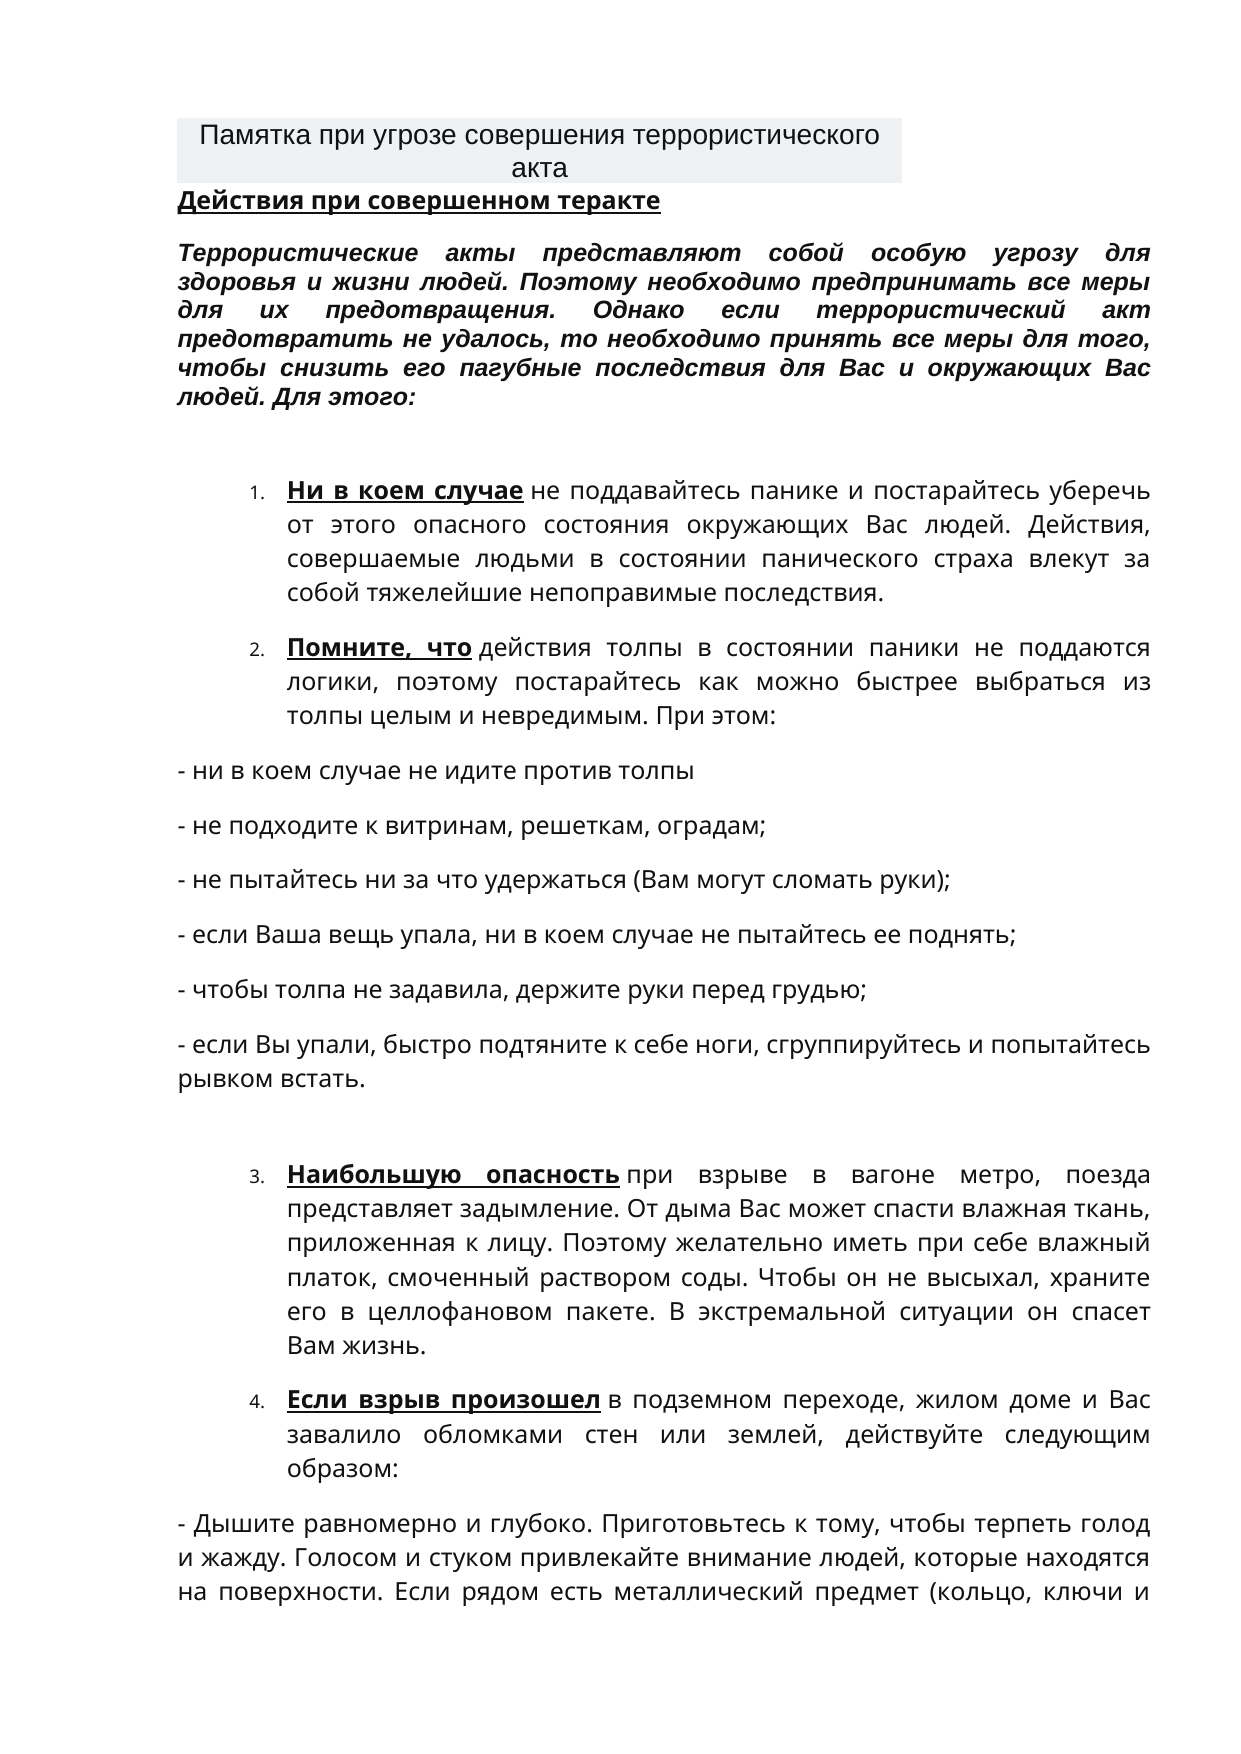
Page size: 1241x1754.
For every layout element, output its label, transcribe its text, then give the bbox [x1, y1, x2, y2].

text - если Ваша вещь упала, ни в коем случае не пытайтесь ее поднять; [177, 917, 1152, 951]
list Наибольшую опасность при взрыве в вагоне метро, поезда представляет задымление. От дыма Вас может спасти влажная ткань, приложенная к лицу. Поэтому желательно иметь при себе влажный платок, смоченный раствором соды. Чтобы он не высыхал, храните его в целлофановом пакете. В экстремальной ситуации он спасет Вам жизнь. [249, 1157, 1152, 1361]
text - если Вы упали, быстро подтяните к себе ноги, сгруппируйтесь и попытайтесь рывком встать. [177, 1027, 1152, 1095]
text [177, 1505, 1152, 1607]
text Действия при совершенном теракте [177, 183, 1152, 217]
text - не подходите к витринам, решеткам, оградам; [177, 807, 1152, 841]
text Памятка при угрозе совершения террористического акта [177, 118, 902, 183]
text - ни в коем случае не идите против толпы [177, 752, 1152, 786]
list Помните, что действия толпы в состоянии паники не поддаются логики, поэтому постарайтесь как можно быстрее выбраться из толпы целым и невредимым. При этом: [249, 629, 1152, 732]
list Если взрыв произошел в подземном переходе, жилом доме и Вас завалило обломками стен или землей, действуйте следующим образом: [249, 1382, 1152, 1484]
text - чтобы толпа не задавила, держите руки перед грудью; [177, 972, 1152, 1006]
text Террористические акты представляют собой особую угрозу для здоровья и жизни людей. Поэтому необходимо предпринимать все меры для их предотвращения. Однако если террористический акт предотвратить не удалось, то необходимо принять все меры для того, чтобы снизить его пагубные последствия для Вас и окружающих Вас людей. Для этого: [177, 238, 1152, 410]
list Ни в коем случае не поддавайтесь панике и постарайтесь уберечь от этого опасного состояния окружающих Вас людей. Действия, совершаемые людьми в состоянии панического страха влекут за собой тяжелейшие непоправимые последствия. [249, 472, 1152, 608]
text - не пытайтесь ни за что удержаться (Вам могут сломать руки); [177, 862, 1152, 896]
